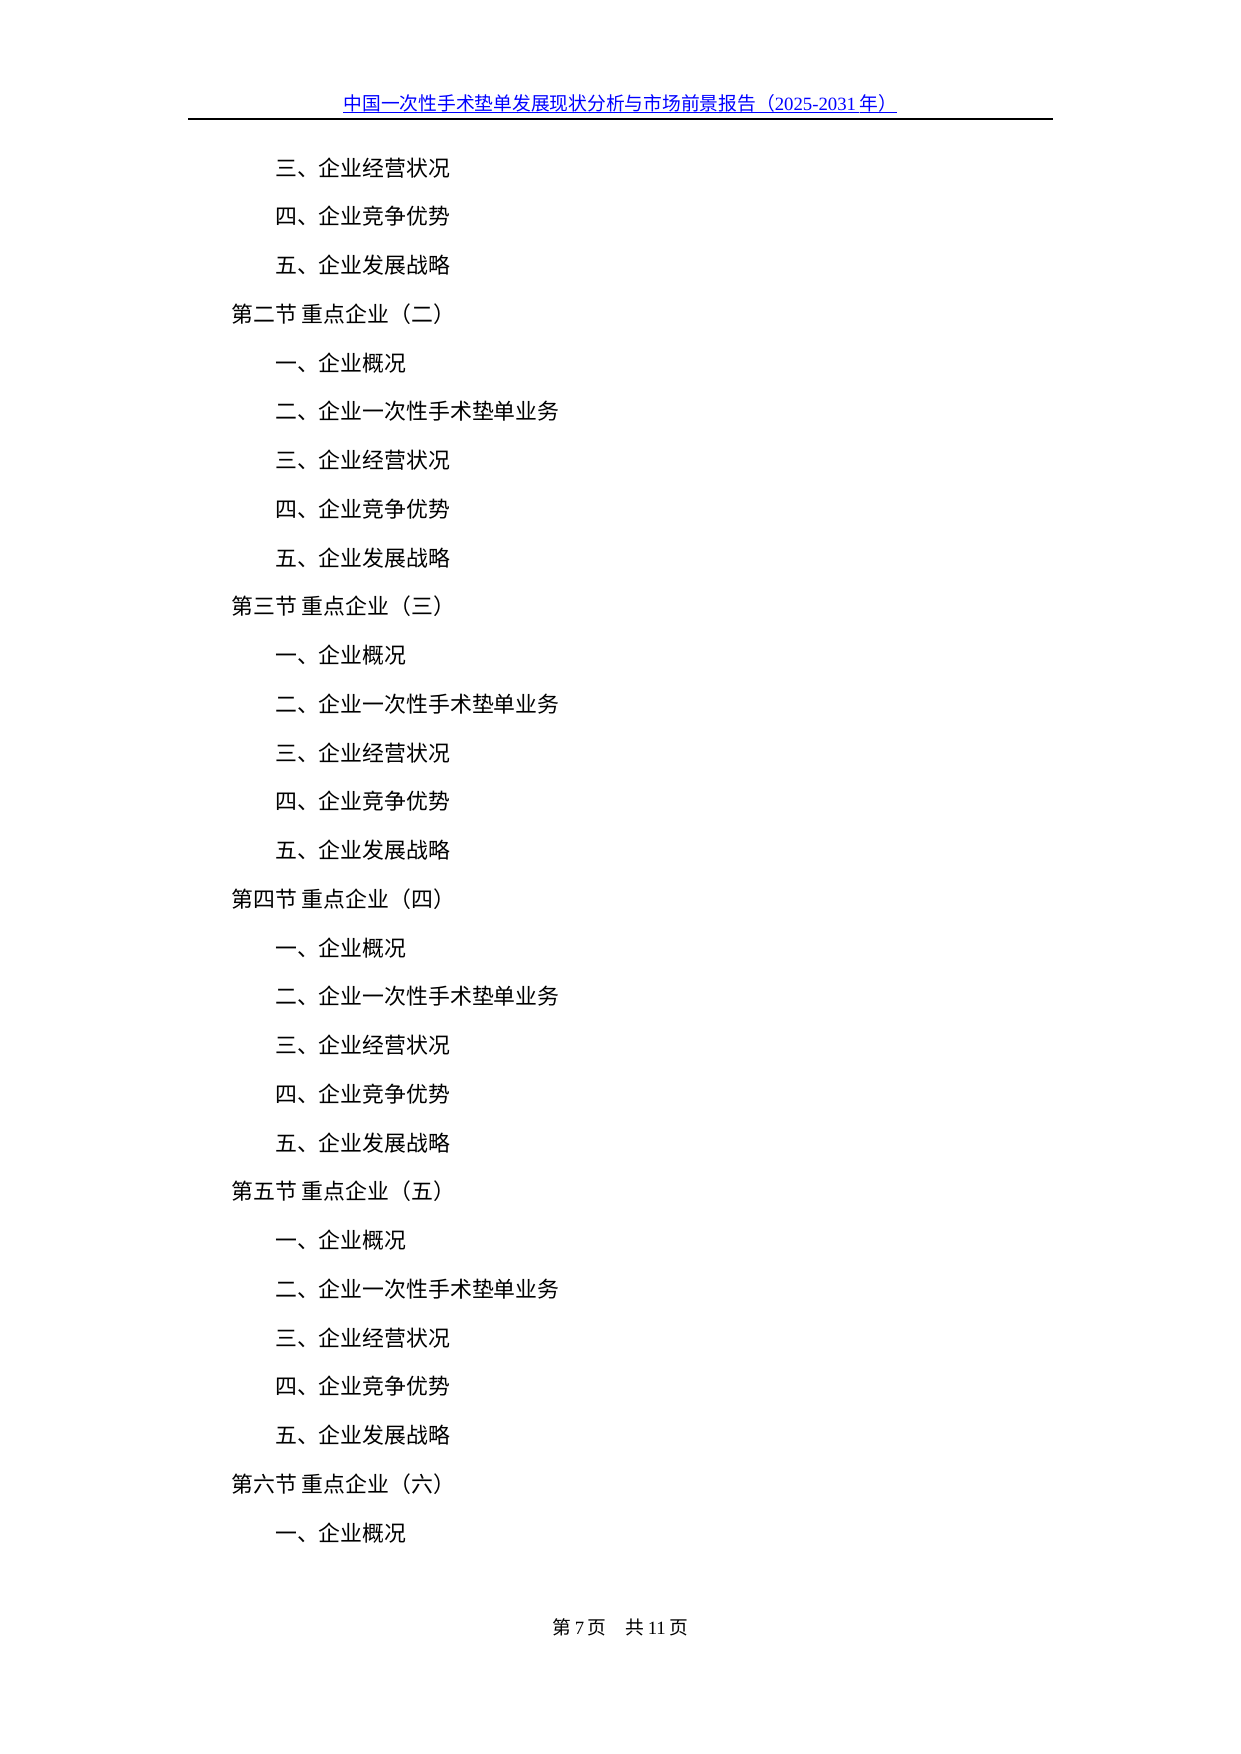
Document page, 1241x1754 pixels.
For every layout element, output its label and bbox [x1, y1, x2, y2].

text [187, 150, 1053, 1548]
